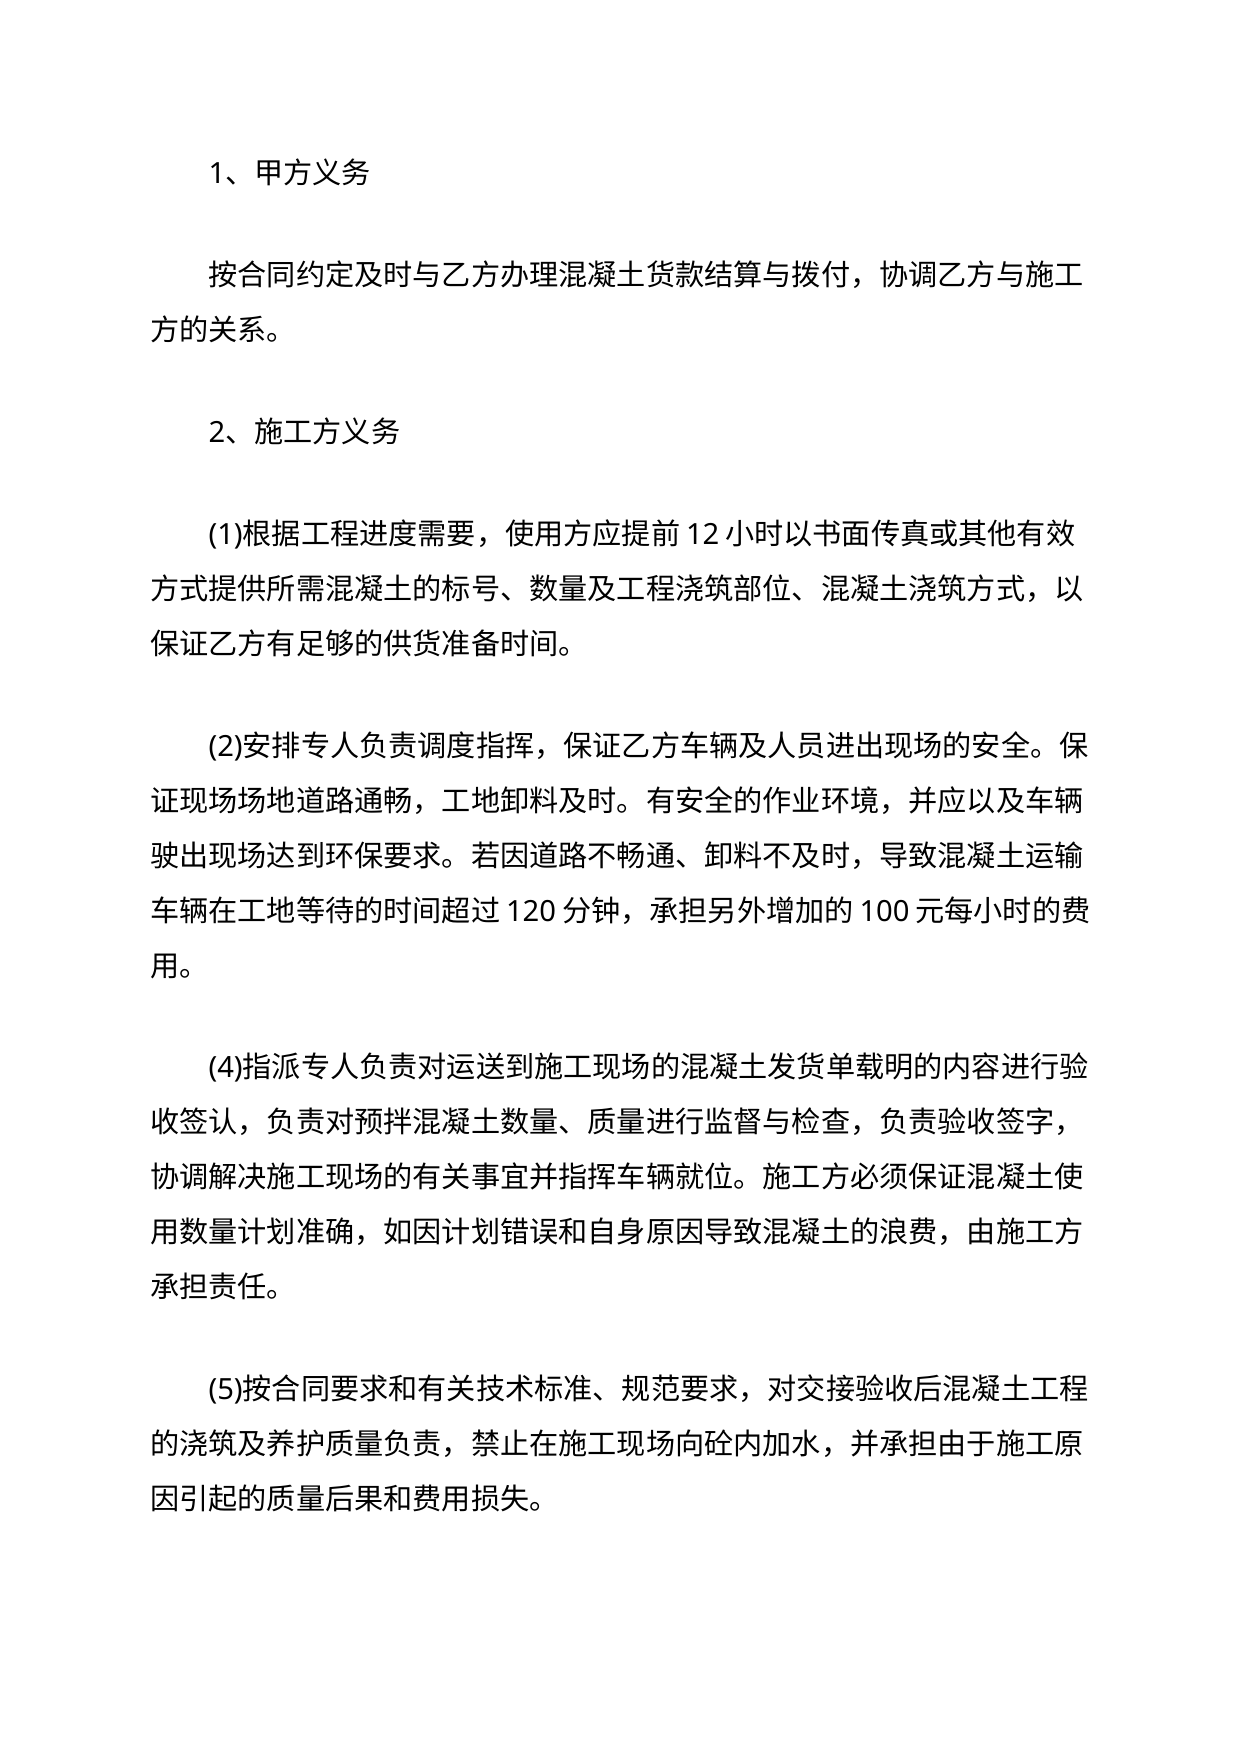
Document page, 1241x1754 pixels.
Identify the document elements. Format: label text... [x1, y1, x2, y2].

text 按合同约定及时与乙方办理混凝土货款结算与拨付，协调乙方与施工方的关系。 [150, 252, 1090, 349]
text (2)安排专人负责调度指挥，保证乙方车辆及人员进出现场的安全。保证现场场地道路通畅，工地卸料及时。有安全的作业环境，并应以及车辆驶出现场达到环保要求。若因道路不畅通、卸料不及时，导致混凝土运输车辆在工地等待的时间超过120分钟，承担另外增加的100元每小时的费用。 [150, 722, 1090, 984]
text (5)按合同要求和有关技术标准、规范要求，对交接验收后混凝土工程的浇筑及养护质量负责，禁止在施工现场向砼内加水，并承担由于施工原因引起的质量后果和费用损失。 [150, 1365, 1090, 1517]
text (4)指派专人负责对运送到施工现场的混凝土发货单载明的内容进行验收签认，负责对预拌混凝土数量、质量进行监督与检查，负责验收签字，协调解决施工现场的有关事宜并指挥车辆就位。施工方必须保证混凝土使用数量计划准确，如因计划错误和自身原因导致混凝土的浪费，由施工方承担责任。 [150, 1044, 1090, 1306]
text (1)根据工程进度需要，使用方应提前12小时以书面传真或其他有效方式提供所需混凝土的标号、数量及工程浇筑部位、混凝土浇筑方式，以保证乙方有足够的供货准备时间。 [150, 511, 1090, 663]
text 2、施工方义务 [150, 409, 1090, 451]
text 1、甲方义务 [150, 150, 1090, 192]
